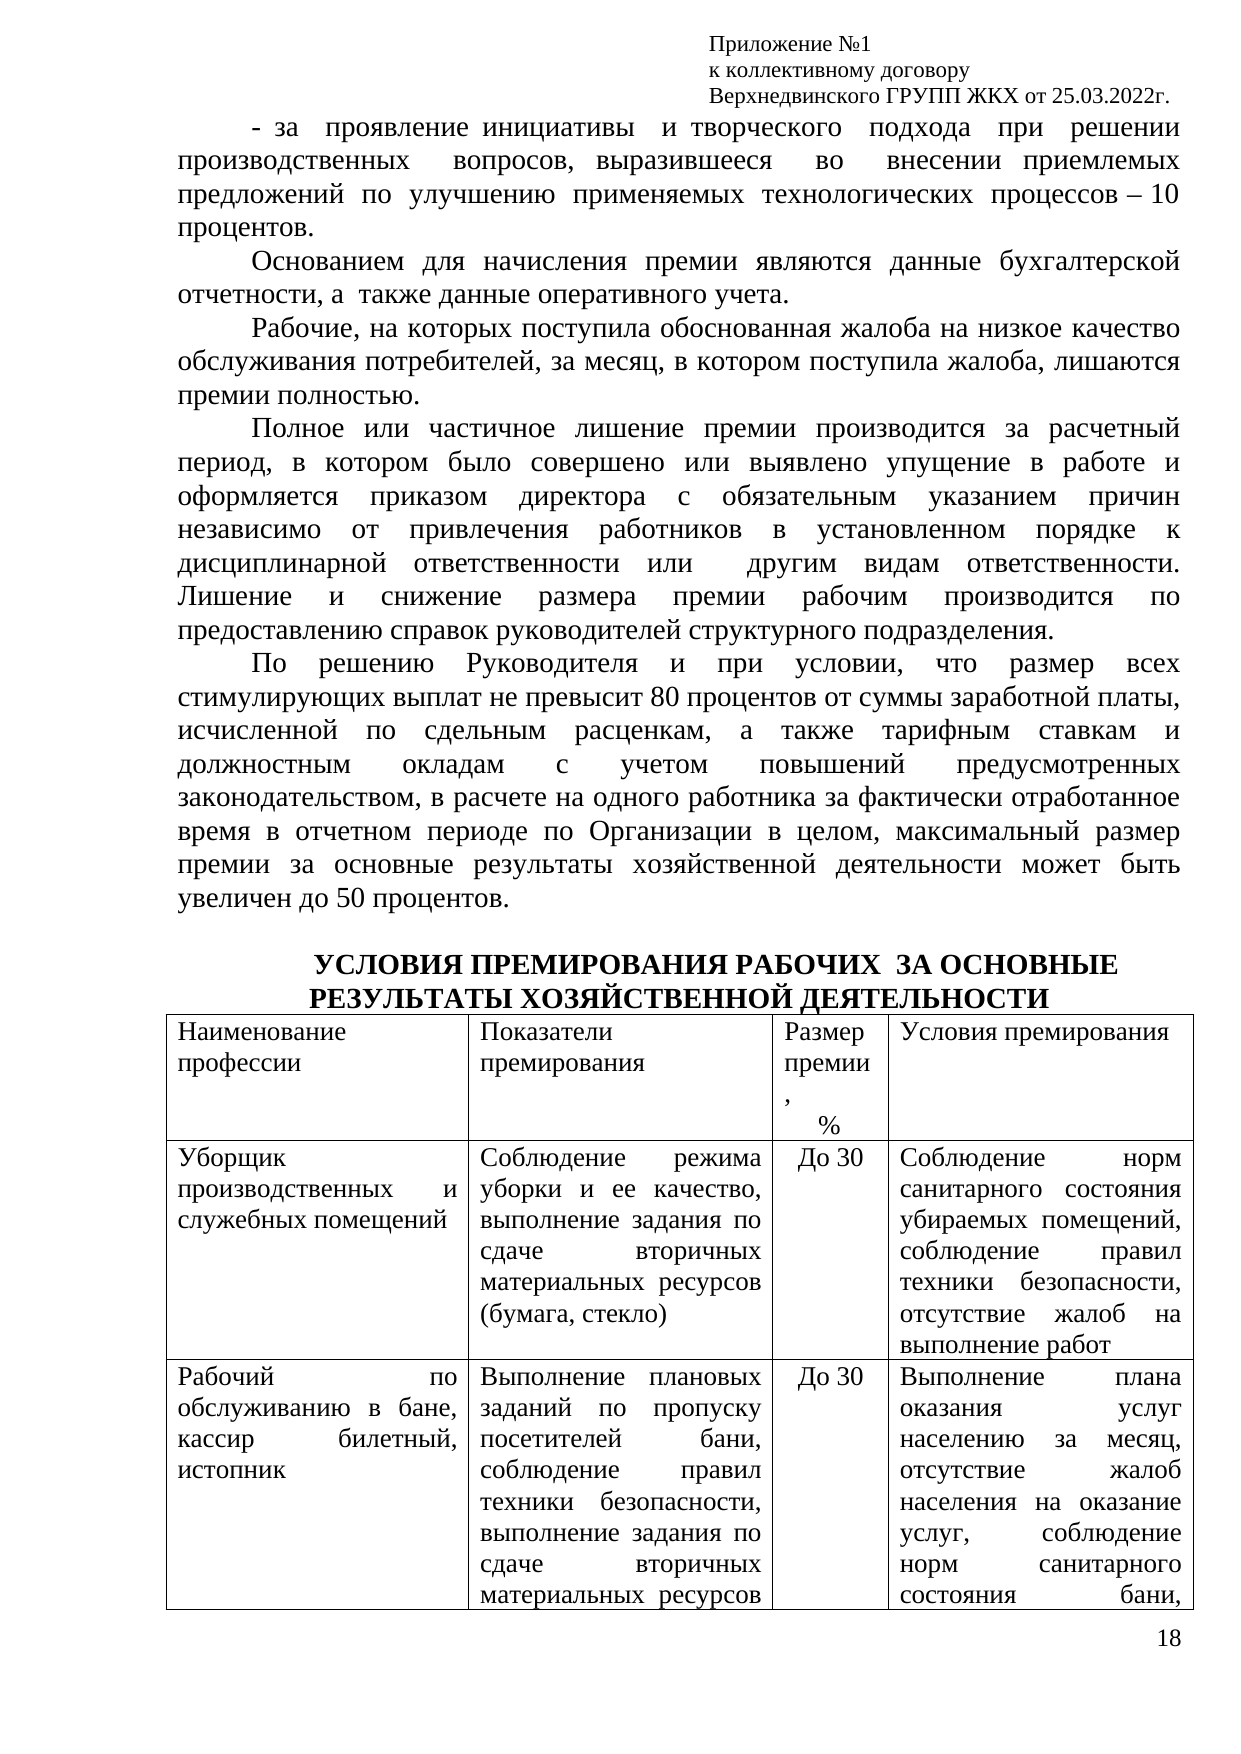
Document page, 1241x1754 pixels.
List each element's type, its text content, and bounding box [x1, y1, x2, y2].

text Полное или частичное лишение премии производится за расчетный период, в котором было совершено или выявлено упущение в работе и оформляется приказом директора с обязательным указанием причин независимо от привлечения работников в установленном порядке к дисциплинарной ответственности или другим видам ответственности. Лишение и снижение размера премии рабочим производится по предоставлению справок руководителей структурного подразделения. [177, 411, 1181, 645]
table_cell До 30 [773, 1141, 888, 1359]
text Основанием для начисления премии являются данные бухгалтерской отчетности, а также данные оперативного учета. [177, 243, 1181, 310]
table_cell До 30 [773, 1360, 888, 1609]
table_header Показатели премирования [469, 1015, 772, 1140]
table_cell Соблюдение норм санитарного состояния убираемых помещений, соблюдение правил техники безопасности, отсутствие жалоб на выполнение работ [889, 1141, 1193, 1359]
table_header Размер премии, % [773, 1015, 888, 1140]
text Рабочие, на которых поступила обоснованная жалоба на низкое качество обслуживания потребителей, за месяц, в котором поступила жалоба, лишаются премии полностью. [177, 310, 1181, 411]
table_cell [889, 1360, 1193, 1609]
table_header Наименование профессии [167, 1015, 468, 1140]
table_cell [167, 1360, 468, 1609]
table_cell Уборщик производственных и служебных помещений [167, 1141, 468, 1359]
text - за проявление инициативы и творческого подхода при решении производственных вопросов, выразившееся во внесении приемлемых предложений по улучшению применяемых технологических процессов – 10 процентов. [177, 109, 1181, 243]
table_header Условия премирования [889, 1015, 1193, 1140]
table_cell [469, 1360, 772, 1609]
text условия премирования рабочих за основные результаты хозяйственной деятельности [177, 947, 1181, 1014]
text По решению Руководителя и при условии, что размер всех стимулирующих выплат не превысит 80 процентов от суммы заработной платы, исчисленной по сдельным расценкам, а также тарифным ставкам и должностным окладам с учетом повышений предусмотренных законодательством, в расчете на одного работника за фактически отработанное время в отчетном периоде по Организации в целом, максимальный размер премии за основные результаты хозяйственной деятельности может быть увеличен до 50 процентов. [177, 645, 1181, 914]
table_cell Соблюдение режима уборки и ее качество, выполнение задания по сдаче вторичных материальных ресурсов (бумага, стекло) [469, 1141, 772, 1359]
